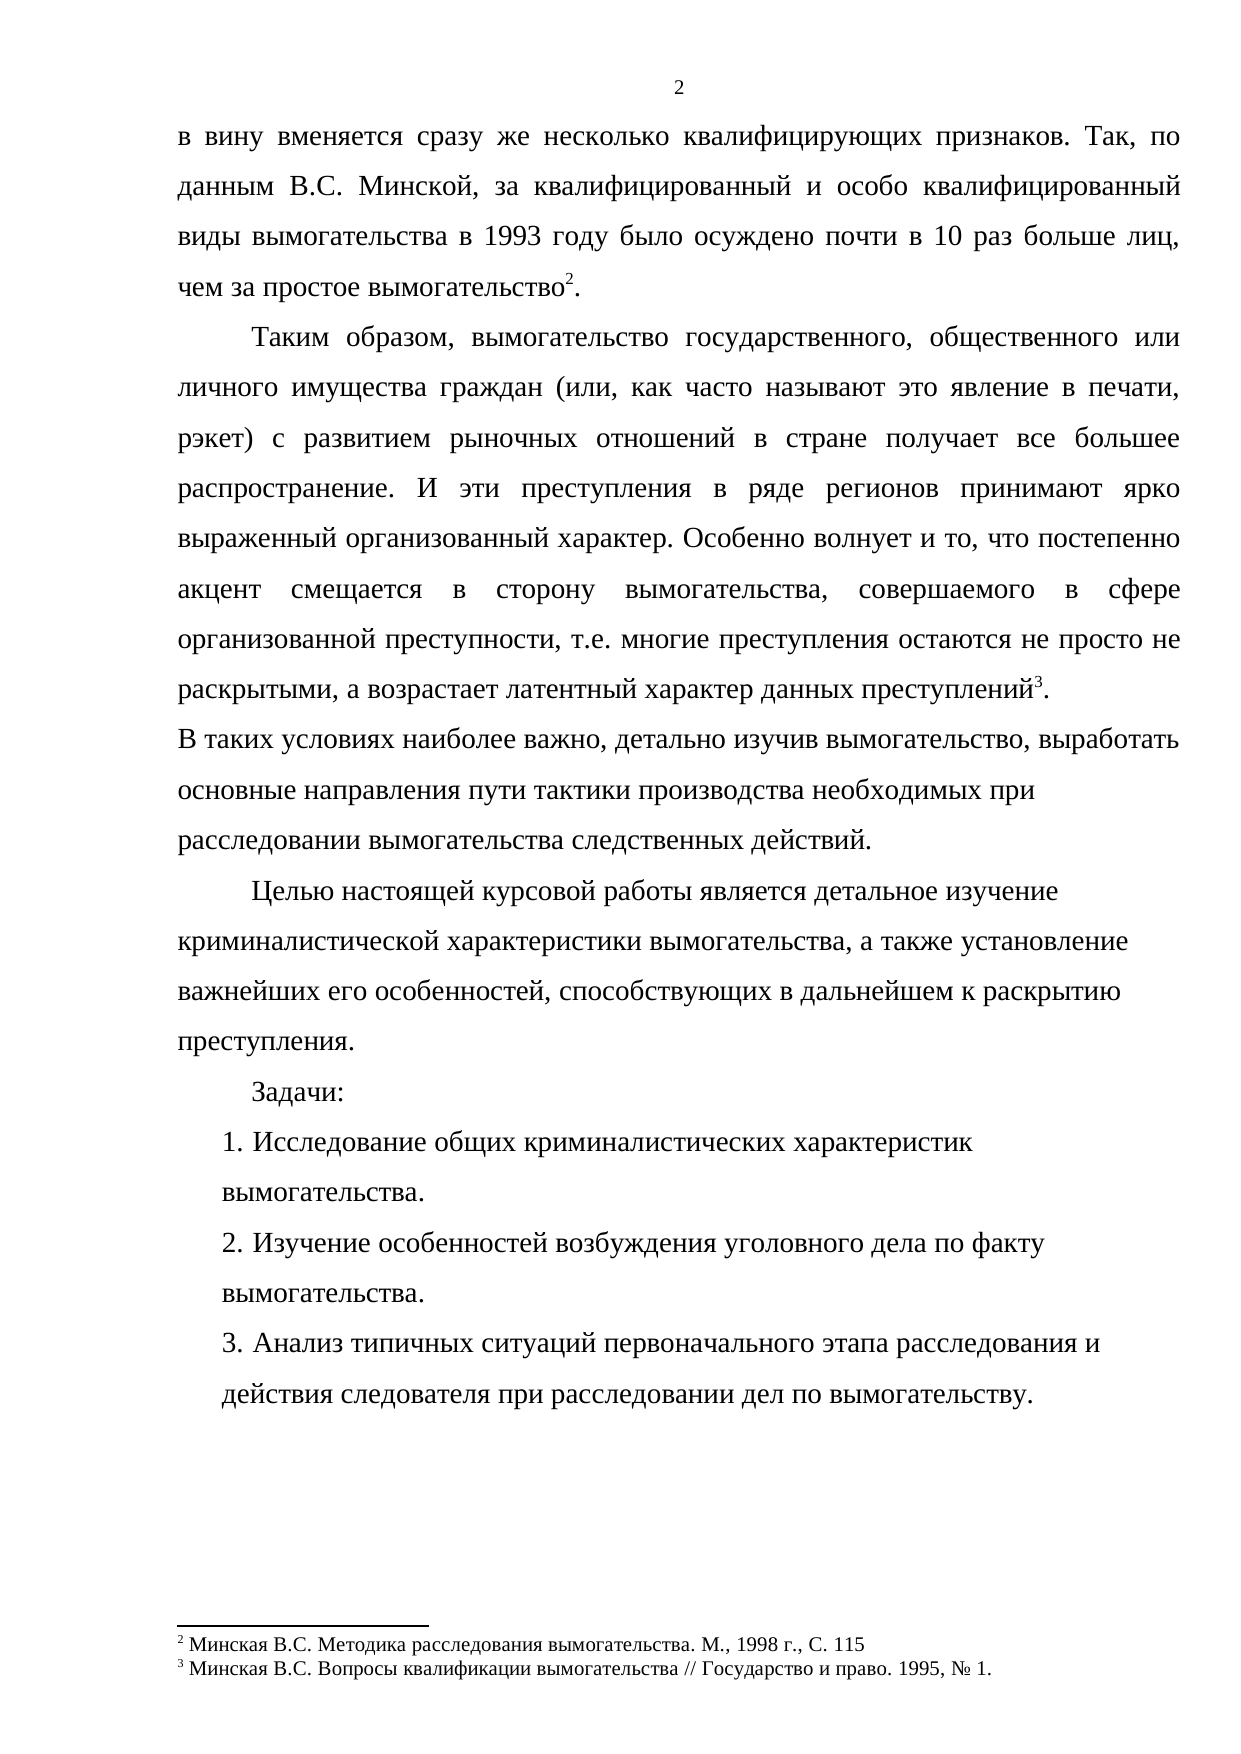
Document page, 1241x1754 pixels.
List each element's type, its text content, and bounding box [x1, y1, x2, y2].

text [177, 118, 1181, 303]
list Исследование общих криминалистических характеристик вымогательства. [222, 1124, 1181, 1208]
text Задачи: [177, 1074, 1181, 1108]
text В таких условиях наиболее важно, детально изучив вымогательство, выработать основные направления пути тактики производства необходимых при расследовании вымогательства следственных действий. [177, 722, 1181, 856]
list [222, 1326, 1181, 1409]
list Изучение особенностей возбуждения уголовного дела по факту вымогательства. [222, 1225, 1181, 1309]
text Таким образом, вымогательство государственного, общественного или личного имущества граждан (или, как часто называют это явление в печати, рэкет) с развитием рыночных отношений в стране получает все большее распространение. И эти преступления в ряде регионов принимают ярко выраженный организованный характер. Особенно волнует и то, что постепенно акцент смещается в сторону вымогательства, совершаемого в сфере организованной преступности, т.е. многие преступления остаются не просто не раскрытыми, а возрастает латентный характер данных преступлений. [177, 319, 1181, 705]
text Целью настоящей курсовой работы является детальное изучение криминалистической характеристики вымогательства, а также установление важнейших его особенностей, способствующих в дальнейшем к раскрытию преступления. [177, 873, 1181, 1057]
